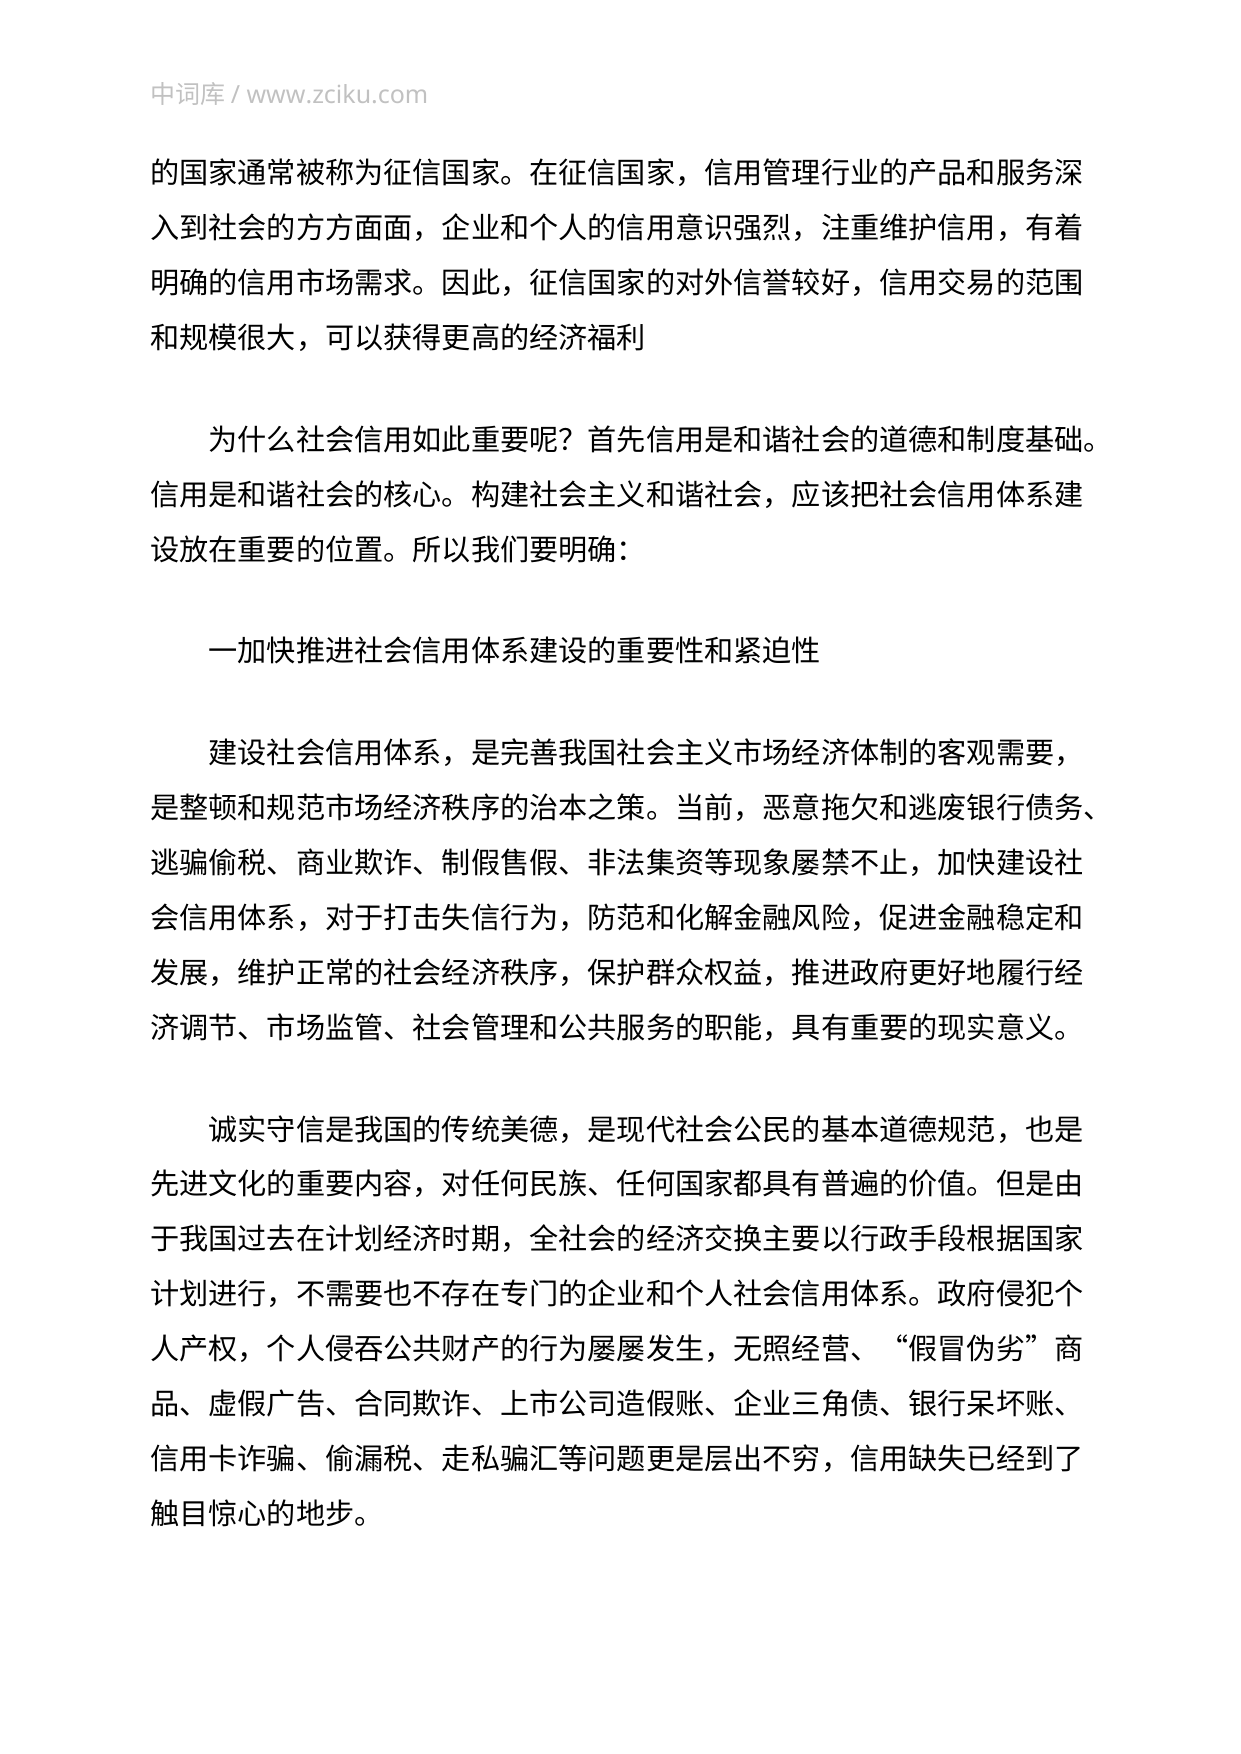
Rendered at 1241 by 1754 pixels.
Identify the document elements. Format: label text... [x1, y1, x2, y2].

text 诚实守信是我国的传统美德，是现代社会公民的基本道德规范，也是先进文化的重要内容，对任何民族、任何国家都具有普遍的价值。但是由于我国过去在计划经济时期，全社会的经济交换主要以行政手段根据国家计划进行，不需要也不存在专门的企业和个人社会信用体系。政府侵犯个人产权，个人侵吞公共财产的行为屡屡发生，无照经营、“假冒伪劣”商品、虚假广告、合同欺诈、上市公司造假账、企业三角债、银行呆坏账、信用卡诈骗、偷漏税、走私骗汇等问题更是层出不穷，信用缺失已经到了触目惊心的地步。 [150, 1106, 1090, 1533]
text 一加快推进社会信用体系建设的重要性和紧迫性 [150, 628, 1090, 670]
text 为什么社会信用如此重要呢？首先信用是和谐社会的道德和制度基础。信用是和谐社会的核心。构建社会主义和谐社会，应该把社会信用体系建设放在重要的位置。所以我们要明确： [150, 416, 1090, 568]
text 建设社会信用体系，是完善我国社会主义市场经济体制的客观需要，是整顿和规范市场经济秩序的治本之策。当前，恶意拖欠和逃废银行债务、逃骗偷税、商业欺诈、制假售假、非法集资等现象屡禁不止，加快建设社会信用体系，对于打击失信行为，防范和化解金融风险，促进金融稳定和发展，维护正常的社会经济秩序，保护群众权益，推进政府更好地履行经济调节、市场监管、社会管理和公共服务的职能，具有重要的现实意义。 [150, 730, 1090, 1047]
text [150, 150, 1090, 357]
